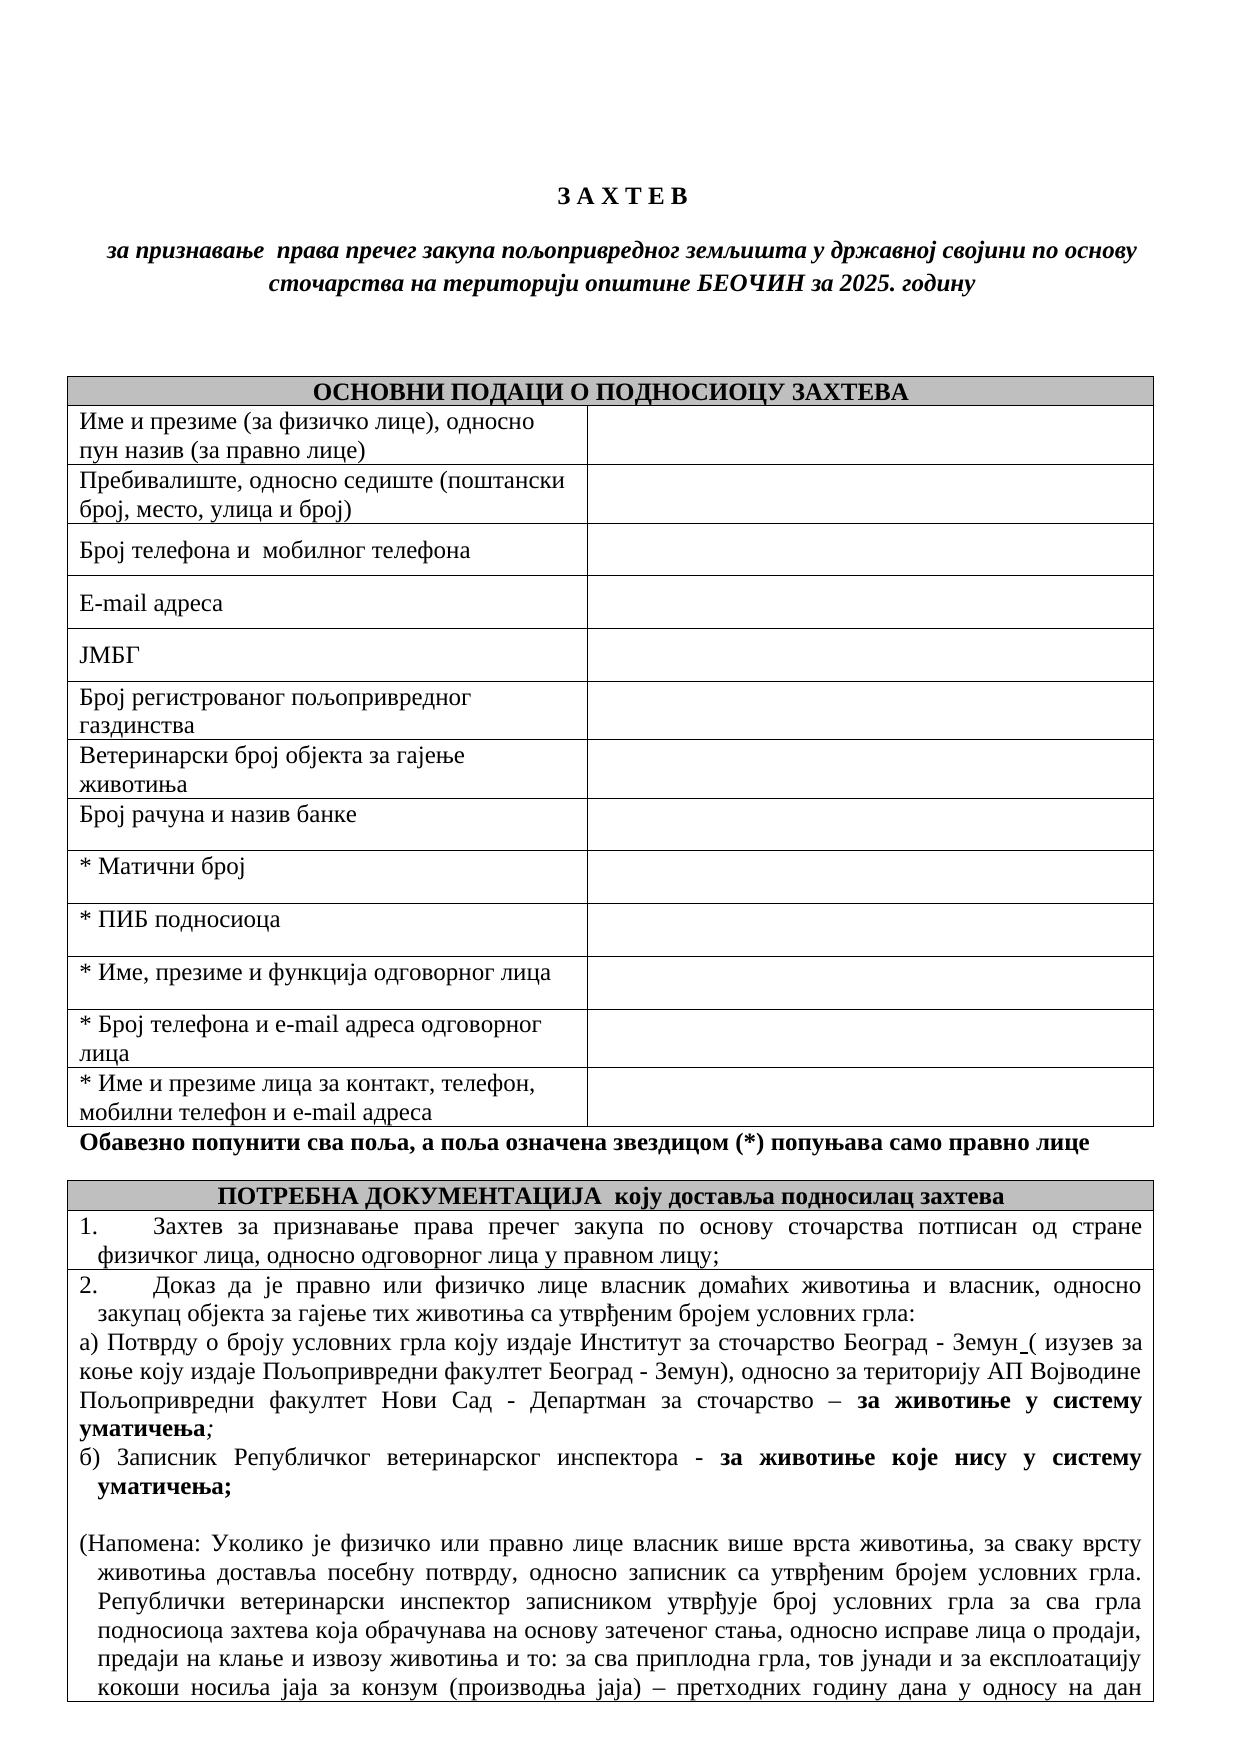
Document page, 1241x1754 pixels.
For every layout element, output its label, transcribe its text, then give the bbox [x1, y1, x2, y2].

table_cell Пребивалиште, односно седиште (поштански број, место, улица и број) [68, 465, 587, 522]
table_cell [588, 465, 1153, 522]
table_cell [588, 682, 1153, 739]
text З А Х Т Е В [79, 181, 1165, 210]
table_cell [588, 1068, 1153, 1126]
table_cell [588, 799, 1153, 850]
table_cell [588, 406, 1153, 464]
table_cell [588, 576, 1153, 628]
table_cell Ветеринарски број објекта за гајење животиња [68, 740, 587, 798]
text Обавезно попунити сва поља, а поља означена звездицом (*) попуњава само правно лице [79, 1127, 1165, 1155]
table_cell [588, 1010, 1153, 1067]
table_cell [588, 851, 1153, 903]
table_header ОСНОВНИ ПОДАЦИ О ПОДНОСИОЦУ ЗАХТЕВА [68, 377, 1153, 405]
table_cell [588, 957, 1153, 1008]
table_cell * Број телефона и е-mail адреса одговорног лица [68, 1010, 587, 1067]
table_cell Број рачуна и назив банке [68, 799, 587, 850]
table_cell Захтев за признавање права пречег закупа по основу сточарства потписан од стране физичког лица, односно одговорног лица у правном лицу; [68, 1211, 1153, 1269]
table_cell [588, 629, 1153, 681]
table_cell * Име, презиме и функција одговорног лица [68, 957, 587, 1008]
table_cell [588, 524, 1153, 575]
table_cell [588, 740, 1153, 798]
table_header ПОТРЕБНА ДОКУМЕНТАЦИЈА коју доставља подносилац захтева [68, 1181, 1153, 1210]
text за признавање права пречег закупа пољопривредног земљишта у државној својини по основу сточарства на територији општине БЕОЧИН за 2025. годину [79, 235, 1165, 297]
table_cell ЈМБГ [68, 629, 587, 681]
table_cell * ПИБ подносиоца [68, 904, 587, 956]
table_cell Број телефона и мобилног телефона [68, 524, 587, 575]
table_cell [588, 904, 1153, 956]
table_cell Број регистрованог пољопривредног газдинства [68, 682, 587, 739]
table_cell Е-mail адреса [68, 576, 587, 628]
table_cell * Матични број [68, 851, 587, 903]
table_cell Име и презиме (за физичко лице), односно пун назив (за правно лице) [68, 406, 587, 464]
table_cell * Име и презиме лица за контакт, телефон, мобилни телефон и е-mail адреса [68, 1068, 587, 1126]
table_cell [68, 1270, 1153, 1701]
